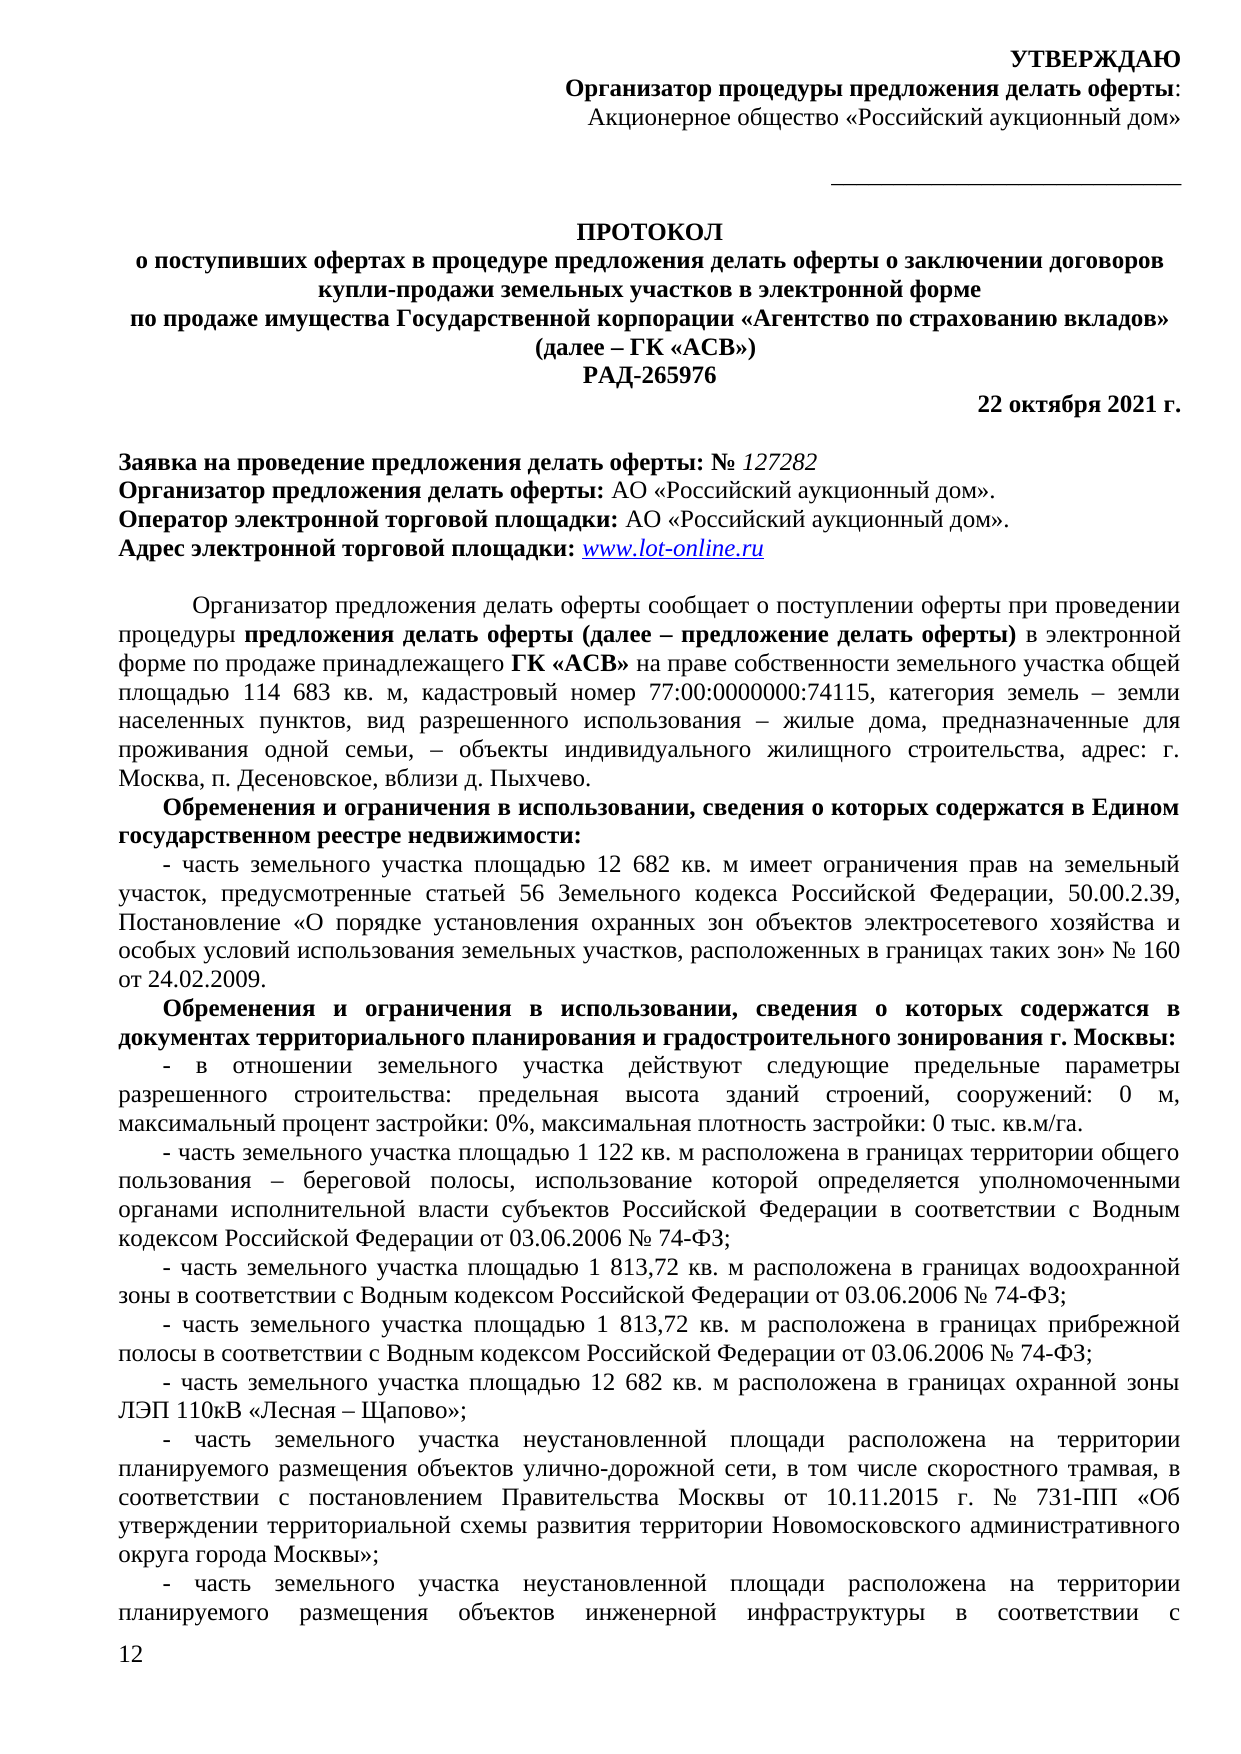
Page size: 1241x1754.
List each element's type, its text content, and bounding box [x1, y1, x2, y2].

text Организатор предложения делать оферты сообщает о поступлении оферты при проведении процедуры предложения делать оферты (далее – предложение делать оферты) в электронной форме по продаже принадлежащего ГК «АСВ» на праве собственности земельного участка общей площадью 114 683 кв. м, кадастровый номер 77:00:0000000:74115, категория земель – земли населенных пунктов, вид разрешенного использования – жилые дома, предназначенные для проживания одной семьи, – объекты индивидуального жилищного строительства, адрес: г. Москва, п. Десеновское, вблизи д. Пыхчево. [118, 591, 1181, 792]
text - в отношении земельного участка действуют следующие предельные параметры разрешенного строительства: предельная высота зданий строений, сооружений: 0 м, максимальный процент застройки: 0%, максимальная плотность застройки: 0 тыс. кв.м/га. [118, 1051, 1181, 1137]
text - часть земельного участка площадью 1 122 кв. м расположена в границах территории общего пользования – береговой полосы, использование которой определяется уполномоченными органами исполнительной власти субъектов Российской Федерации в соответствии с Водным кодексом Российской Федерации от 03.06.2006 № 74-ФЗ; [118, 1137, 1181, 1252]
text Организатор процедуры предложения делать оферты: [118, 73, 1181, 102]
text Организатор предложения делать оферты: АО «Российский аукционный дом». [118, 476, 1181, 504]
text Оператор электронной торговой площадки: АО «Российский аукционный дом». [118, 504, 1181, 533]
text по продаже имущества Государственной корпорации «Агентство по страхованию вкладов» [118, 303, 1181, 332]
text Обременения и ограничения в использовании, сведения о которых содержатся в документах территориального планирования и градостроительного зонирования г. Москвы: [118, 993, 1181, 1051]
text Адрес электронной торговой площадки: www.lot-online.ru [118, 533, 1181, 562]
text - часть земельного участка площадью 1 813,72 кв. м расположена в границах прибрежной полосы в соответствии с Водным кодексом Российской Федерации от 03.06.2006 № 74-ФЗ; [118, 1309, 1181, 1367]
text - часть земельного участка площадью 12 682 кв. м расположена в границах охранной зоны ЛЭП 110кВ «Лесная – Щапово»; [118, 1367, 1181, 1424]
text - часть земельного участка площадью 12 682 кв. м имеет ограничения прав на земельный участок, предусмотренные статьей 56 Земельного кодекса Российской Федерации, 50.00.2.39, Постановление «О порядке установления охранных зон объектов электросетевого хозяйства и особых условий использования земельных участков, расположенных в границах таких зон» № 160 от 24.02.2009. [118, 849, 1181, 993]
text УТВЕРЖДАЮ [118, 44, 1181, 73]
text ____________________________ [118, 159, 1181, 188]
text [118, 1568, 1181, 1626]
text - часть земельного участка неустановленной площади расположена на территории планируемого размещения объектов улично-дорожной сети, в том числе скоростного трамвая, в соответствии с постановлением Правительства Москвы от 10.11.2015 г. № 731-ПП «Об утверждении территориальной схемы развития территории Новомосковского административного округа города Москвы»; [118, 1424, 1181, 1568]
text РАД-265976 [118, 361, 1181, 389]
text (далее – ГК «АСВ») [103, 332, 1181, 361]
text Заявка на проведение предложения делать оферты: № 127282 [118, 447, 1181, 476]
text - часть земельного участка площадью 1 813,72 кв. м расположена в границах водоохранной зоны в соответствии с Водным кодексом Российской Федерации от 03.06.2006 № 74-ФЗ; [118, 1252, 1181, 1309]
text 22 октября 2021 г. [118, 389, 1181, 418]
text Обременения и ограничения в использовании, сведения о которых содержатся в Едином государственном реестре недвижимости: [118, 792, 1181, 849]
text о поступивших офертах в процедуре предложения делать оферты о заключении договоров купли-продажи земельных участков в электронной форме [118, 246, 1181, 303]
text ПРОТОКОЛ [118, 217, 1181, 246]
text Акционерное общество «Российский аукционный дом» [118, 102, 1181, 131]
